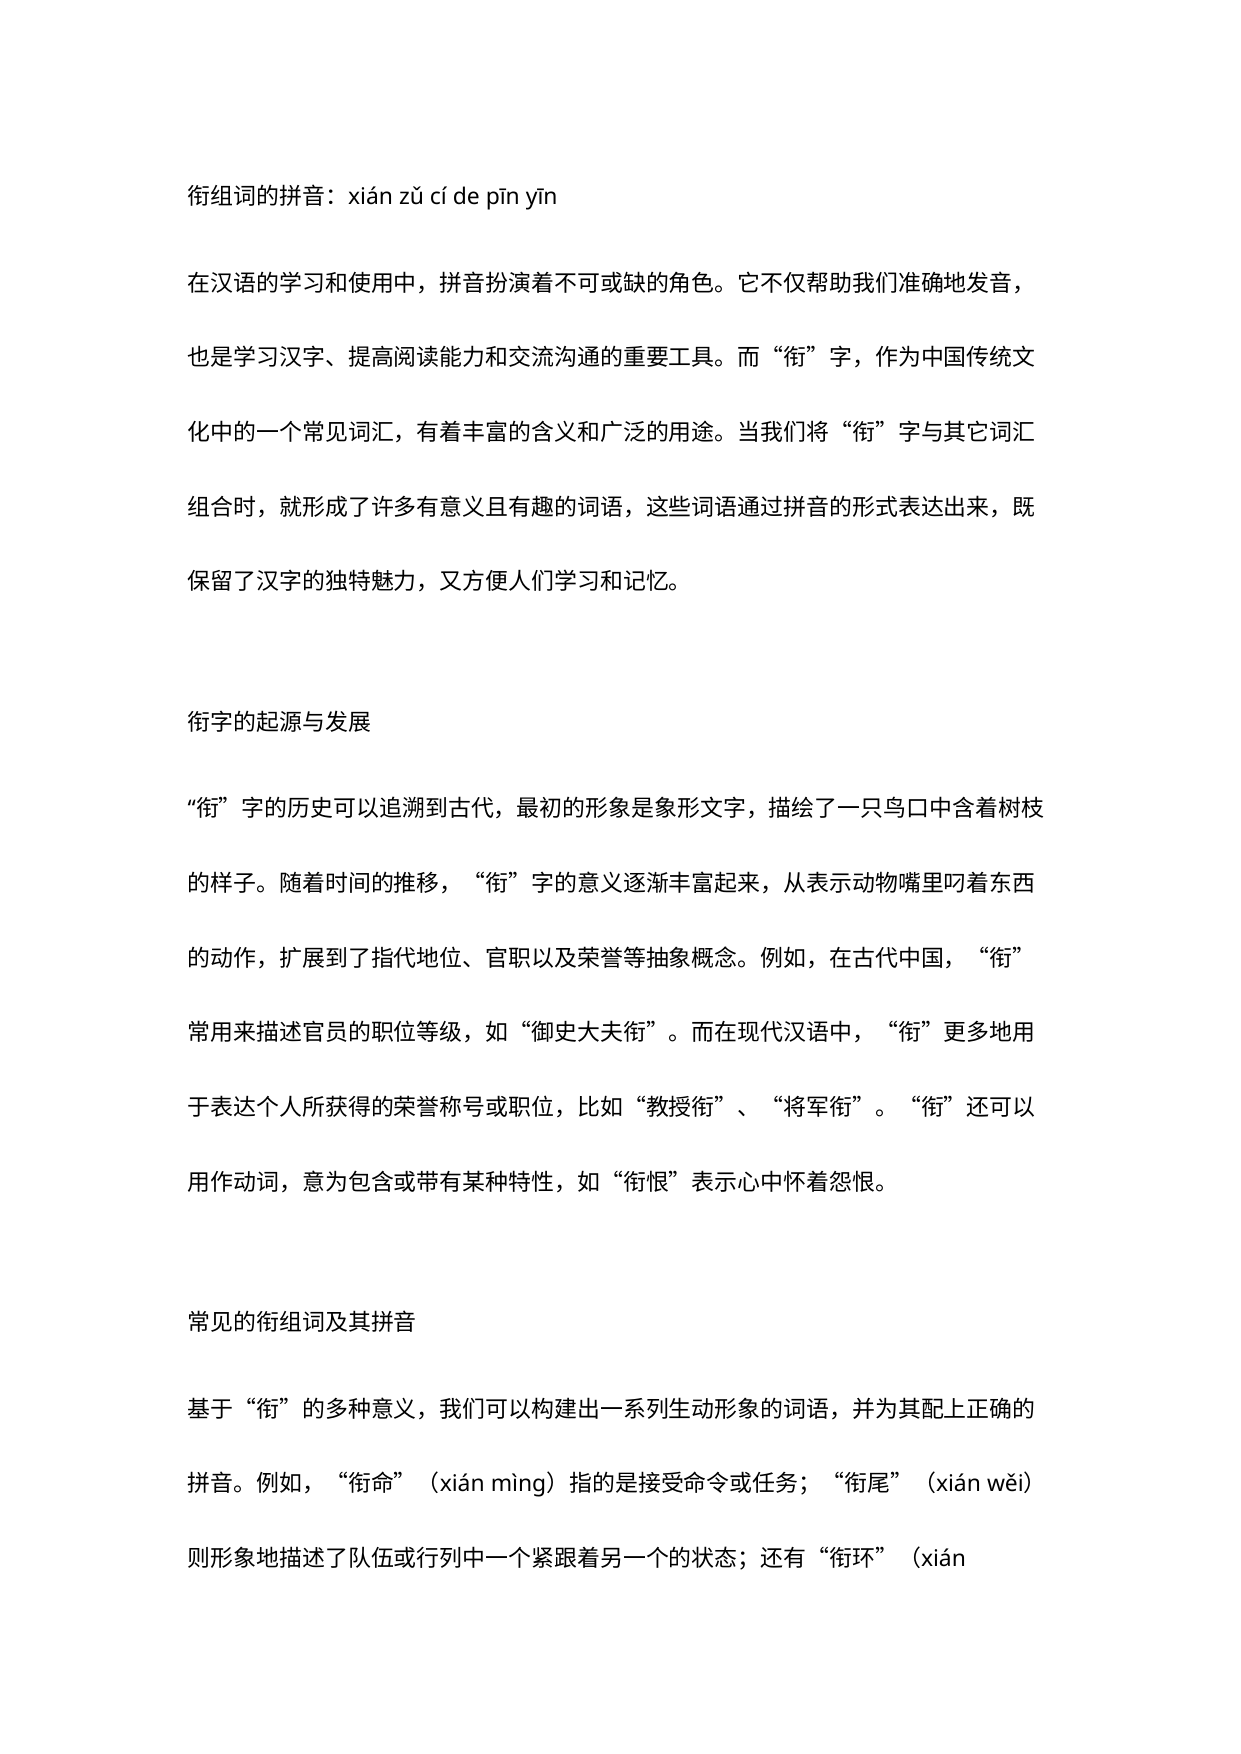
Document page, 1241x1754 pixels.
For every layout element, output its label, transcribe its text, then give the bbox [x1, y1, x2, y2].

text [187, 1375, 1053, 1589]
text 衔组词的拼音：xián zǔ cí de pīn yīn [187, 162, 1053, 227]
text 衔字的起源与发展 [187, 688, 1053, 753]
text 在汉语的学习和使用中，拼音扮演着不可或缺的角色。它不仅帮助我们准确地发音，也是学习汉字、提高阅读能力和交流沟通的重要工具。而“衔”字，作为中国传统文化中的一个常见词汇，有着丰富的含义和广泛的用途。当我们将“衔”字与其它词汇组合时，就形成了许多有意义且有趣的词语，这些词语通过拼音的形式表达出来，既保留了汉字的独特魅力，又方便人们学习和记忆。 [187, 249, 1053, 612]
text “衔”字的历史可以追溯到古代，最初的形象是象形文字，描绘了一只鸟口中含着树枝的样子。随着时间的推移，“衔”字的意义逐渐丰富起来，从表示动物嘴里叼着东西的动作，扩展到了指代地位、官职以及荣誉等抽象概念。例如，在古代中国，“衔”常用来描述官员的职位等级，如“御史大夫衔”。而在现代汉语中，“衔”更多地用于表达个人所获得的荣誉称号或职位，比如“教授衔”、“将军衔”。“衔”还可以用作动词，意为包含或带有某种特性，如“衔恨”表示心中怀着怨恨。 [187, 774, 1053, 1213]
text 常见的衔组词及其拼音 [187, 1288, 1053, 1353]
